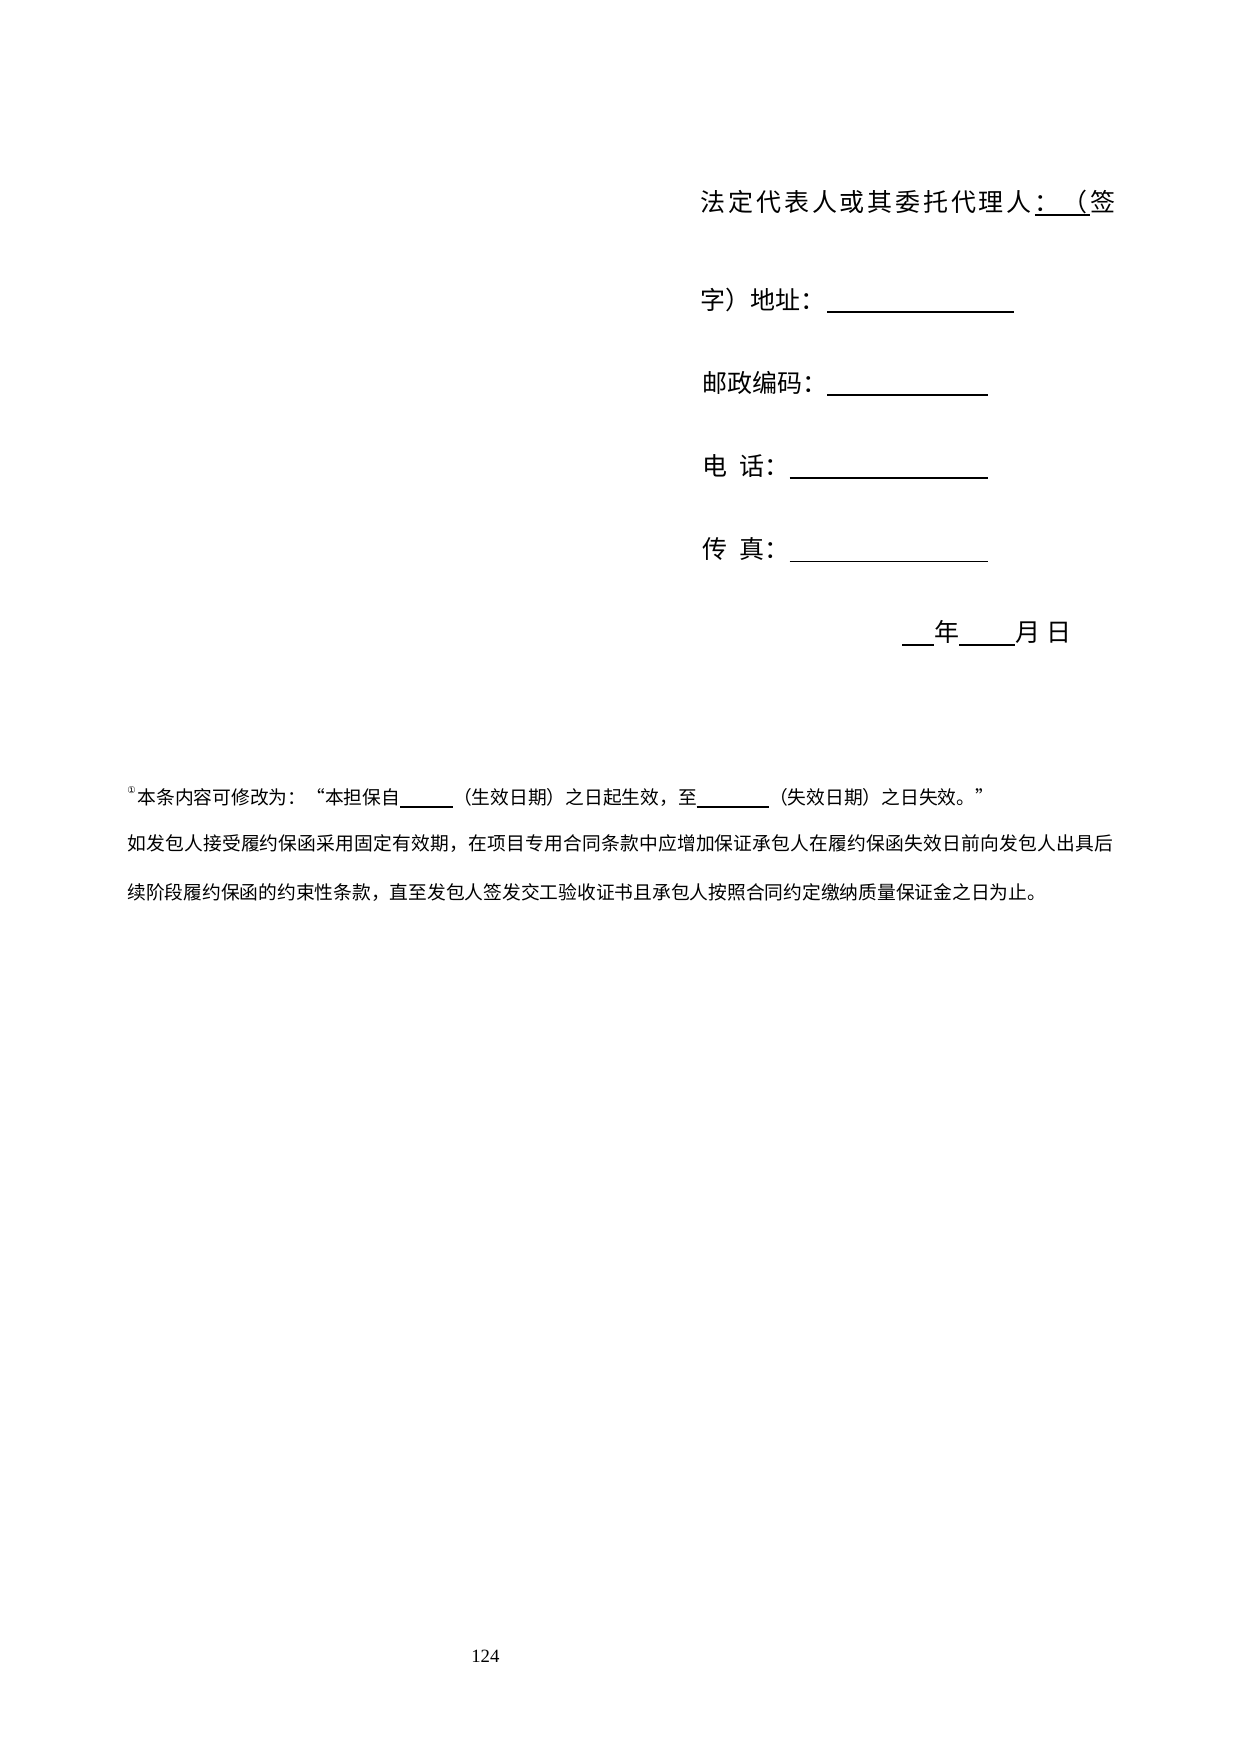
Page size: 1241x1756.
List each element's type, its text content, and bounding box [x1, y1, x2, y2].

text ①本条内容可修改为：“本担保自 （生效日期）之日起生效，至 （失效日期）之日失效。” [127, 780, 1115, 813]
text 邮政编码： [127, 349, 1115, 414]
text 年 月 日 [127, 598, 1115, 663]
text 传 真： [127, 515, 1115, 580]
text 如发包人接受履约保函采用固定有效期，在项目专用合同条款中应增加保证承包人在履约保函失效日前向发包人出具后续阶段履约保函的约束性条款，直至发包人签发交工验收证书且承包人按照合同约定缴纳质量保证金之日为止。 [127, 826, 1115, 908]
text 法定代表人或其委托代理人：（签字）地址： [701, 168, 1115, 331]
text 电 话： [127, 432, 1115, 497]
